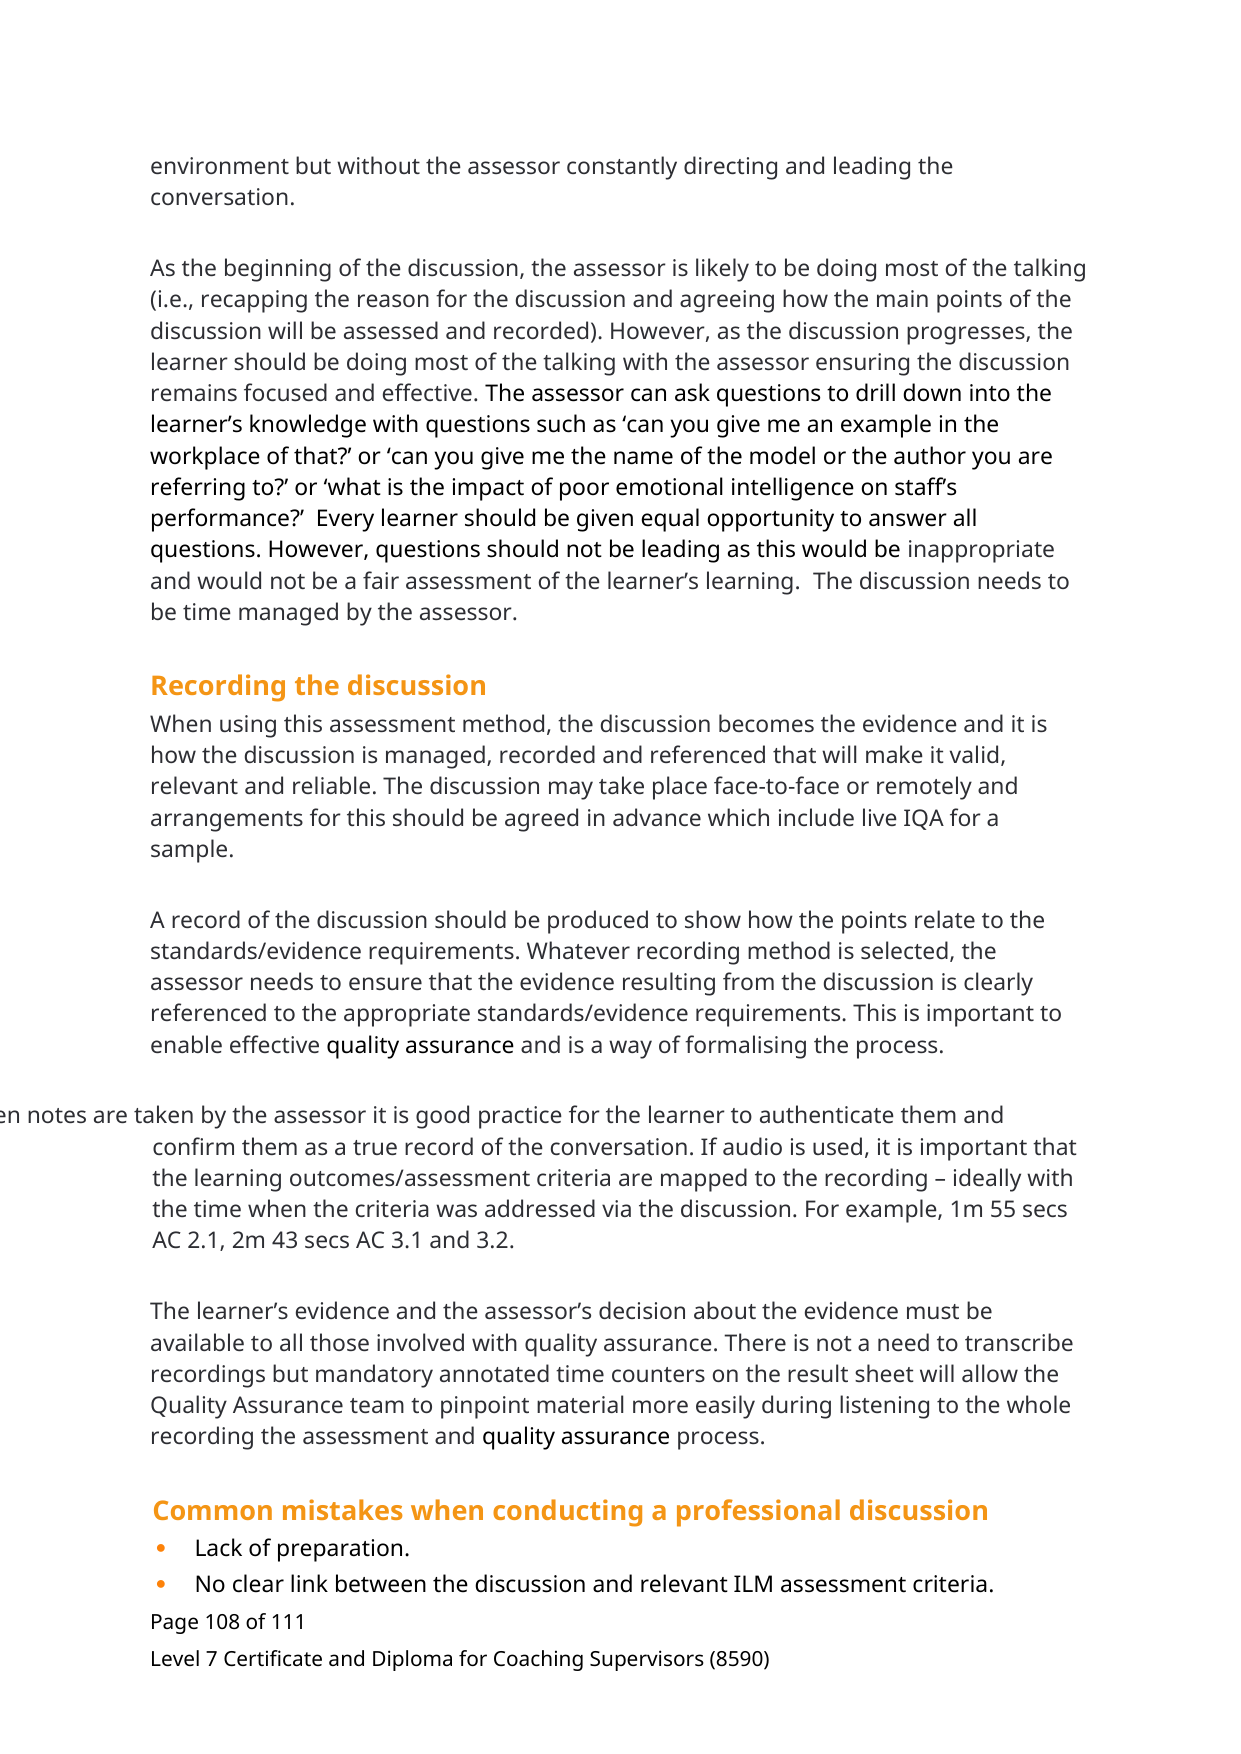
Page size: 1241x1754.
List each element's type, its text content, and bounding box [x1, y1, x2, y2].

text The learner’s evidence and the assessor’s decision about the evidence must be available to all those involved with quality assurance. There is not a need to transcribe recordings but mandatory annotated time counters on the result sheet will allow the Quality Assurance team to pinpoint material more easily during listening to the whole recording the assessment and quality assurance process. [150, 1295, 1090, 1451]
text When using this assessment method, the discussion becomes the evidence and it is how the discussion is managed, recorded and referenced that will make it valid, relevant and reliable. The discussion may take place face-to-face or remotely and arrangements for this should be agreed in advance which include live IQA for a sample. [150, 708, 1090, 864]
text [150, 150, 1090, 212]
text A record of the discussion should be produced to show how the points relate to the standards/evidence requirements. Whatever recording method is selected, the assessor needs to ensure that the evidence resulting from the discussion is clearly referenced to the appropriate standards/evidence requirements. This is important to enable effective quality assurance and is a way of formalising the process. [150, 903, 1090, 1060]
list Lack of preparation. [157, 1532, 1090, 1563]
text Recording the discussion [150, 667, 1090, 703]
text If handwritten notes are taken by the assessor it is good practice for the learner to authenticate them and confirm them as a true record of the conversation. If audio is used, it is important that the learning outcomes/assessment criteria are mapped to the recording – ideally with the time when the criteria was addressed via the discussion. For example, 1m 55 secs AC 2.1, 2m 43 secs AC 3.1 and 3.2. [0, 1099, 1090, 1256]
text As the beginning of the discussion, the assessor is likely to be doing most of the talking (i.e., recapping the reason for the discussion and agreeing how the main points of the discussion will be assessed and recorded). However, as the discussion progresses, the learner should be doing most of the talking with the assessor ensuring the discussion remains focused and effective. The assessor can ask questions to drill down into the learner’s knowledge with questions such as ‘can you give me an example in the workplace of that?’ or ‘can you give me the name of the model or the author you are referring to?’ or ‘what is the impact of poor emotional intelligence on staff’s performance?’ Every learner should be given equal opportunity to answer all questions. However, questions should not be leading as this would be inappropriate and would not be a fair assessment of the learner’s learning. The discussion needs to be time managed by the assessor. [150, 252, 1090, 627]
text Common mistakes when conducting a professional discussion [152, 1491, 1095, 1528]
list No clear link between the discussion and relevant ILM assessment criteria. [157, 1567, 1090, 1599]
